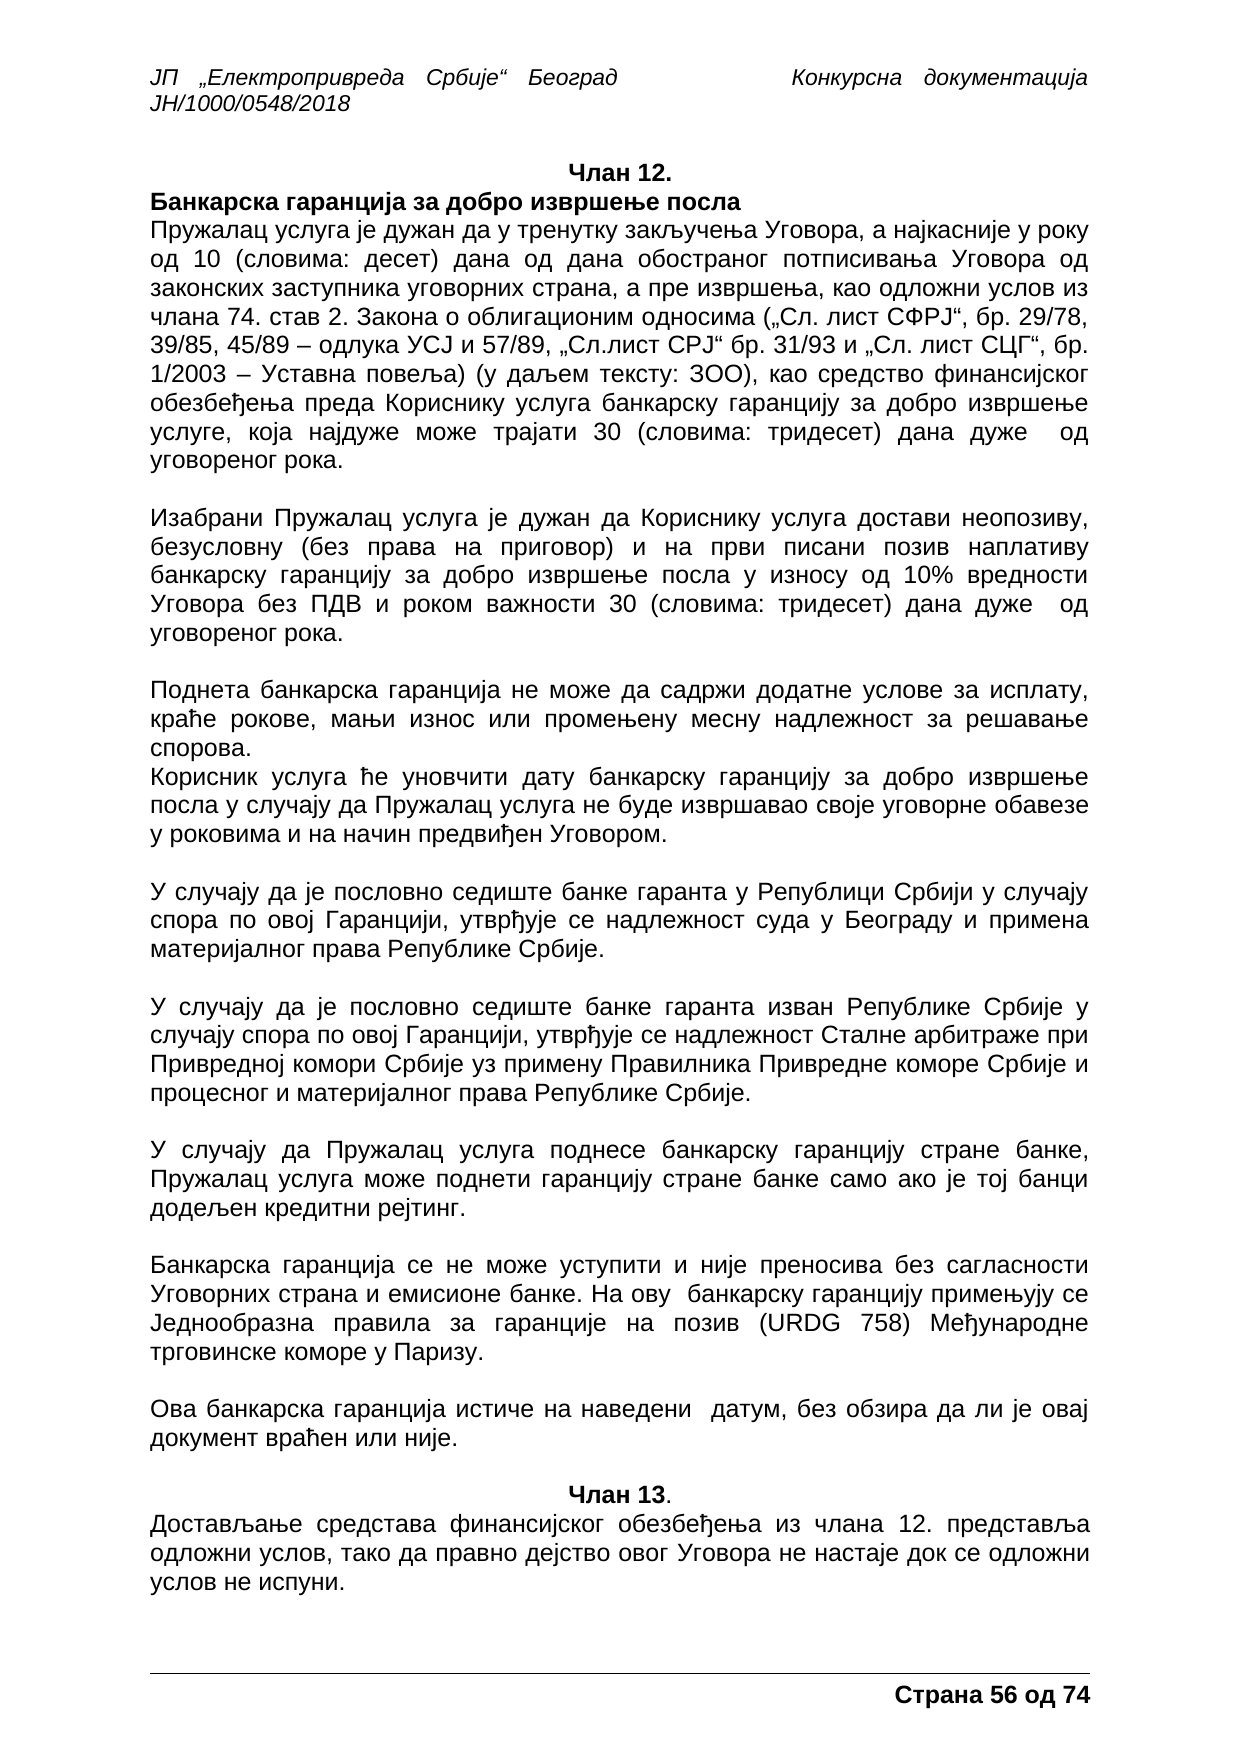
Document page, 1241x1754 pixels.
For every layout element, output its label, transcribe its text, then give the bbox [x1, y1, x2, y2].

text У случају да је пословно седиште банке гаранта у Републици Србији у случају спора по овој Гаранцији, утврђује се надлежност суда у Београду и примена материјалног права Републике Србије. [150, 876, 1090, 963]
text Поднета банкарска гаранција не може да садржи додатне услове за исплату, краће рокове, мањи износ или промењену месну надлежност за решавање спорова. [150, 675, 1090, 761]
text Изабрани Пружалац услуга је дужан да Кориснику услуга достави неопозиву, безусловну (без права на приговор) и на први писани позив наплативу банкарску гаранцију за добро извршење посла у износу од 10% вредности Уговора без ПДВ и роком важности 30 (словима: тридесет) дана дуже од уговореног рока. [150, 503, 1090, 646]
text Члан 13. [150, 1480, 1090, 1509]
text Члан 12. [150, 158, 1090, 186]
text Банкарска гаранција за добро извршење посла [150, 186, 1090, 215]
text Пружалац услуга је дужан да у тренутку закључења Уговора, а најкасније у року од 10 (словима: десет) дана од дана обостраног потписивања Уговора од законских заступника уговорних страна, а пре извршења, као одложни услов из члана 74. став 2. Закона о облигационим односима („Сл. лист СФРЈ“, бр. 29/78, 39/85, 45/89 – одлука УСЈ и 57/89, „Сл.лист СРЈ“ бр. 31/93 и „Сл. лист СЦГ“, бр. 1/2003 – Уставна повеља) (у даљем тексту: ЗОО), као средство финансијског обезбеђења преда Кориснику услуга банкарску гаранцију за добро извршење услуге, која најдуже може трајати 30 (словима: тридесет) дана дуже од уговореног рока. [150, 215, 1090, 474]
text Банкарска гаранција се не може уступити и није преносива без сагласности Уговорних страна и емисионе банке. На ову банкарску гаранцију примењују се Једнообразна правила за гаранције на позив (URDG 758) Међународне трговинске коморе у Паризу. [150, 1250, 1090, 1365]
text У случају да је пословно седиште банке гаранта изван Републике Србије у случају спора по овој Гаранцији, утврђује се надлежност Сталне арбитраже при Привредној комори Србије уз примену Правилника Привредне коморе Србије и процесног и материјалног права Републике Србије. [150, 991, 1090, 1106]
text У случају да Пружалац услуга поднесе банкарску гаранцију стране банке, Пружалац услуга може поднети гаранцију стране банке само ако је тој банци додељен кредитни рејтинг. [150, 1135, 1090, 1221]
text Корисник услуга ће уновчити дату банкарску гаранцију за добро извршење посла у случају да Пружалац услуга не буде извршавао своје уговорне обавезе у роковима и на начин предвиђен Уговором. [150, 761, 1090, 848]
text Достављање средстава финансијског обезбеђења из члана 12. представља одложни услов, тако да правно дејство овог Уговора не настаје док се одложни услов не испуни. [150, 1509, 1090, 1595]
text Ова банкарска гаранција истиче на наведени датум, без обзира да ли је овај документ враћен или није. [150, 1394, 1090, 1451]
